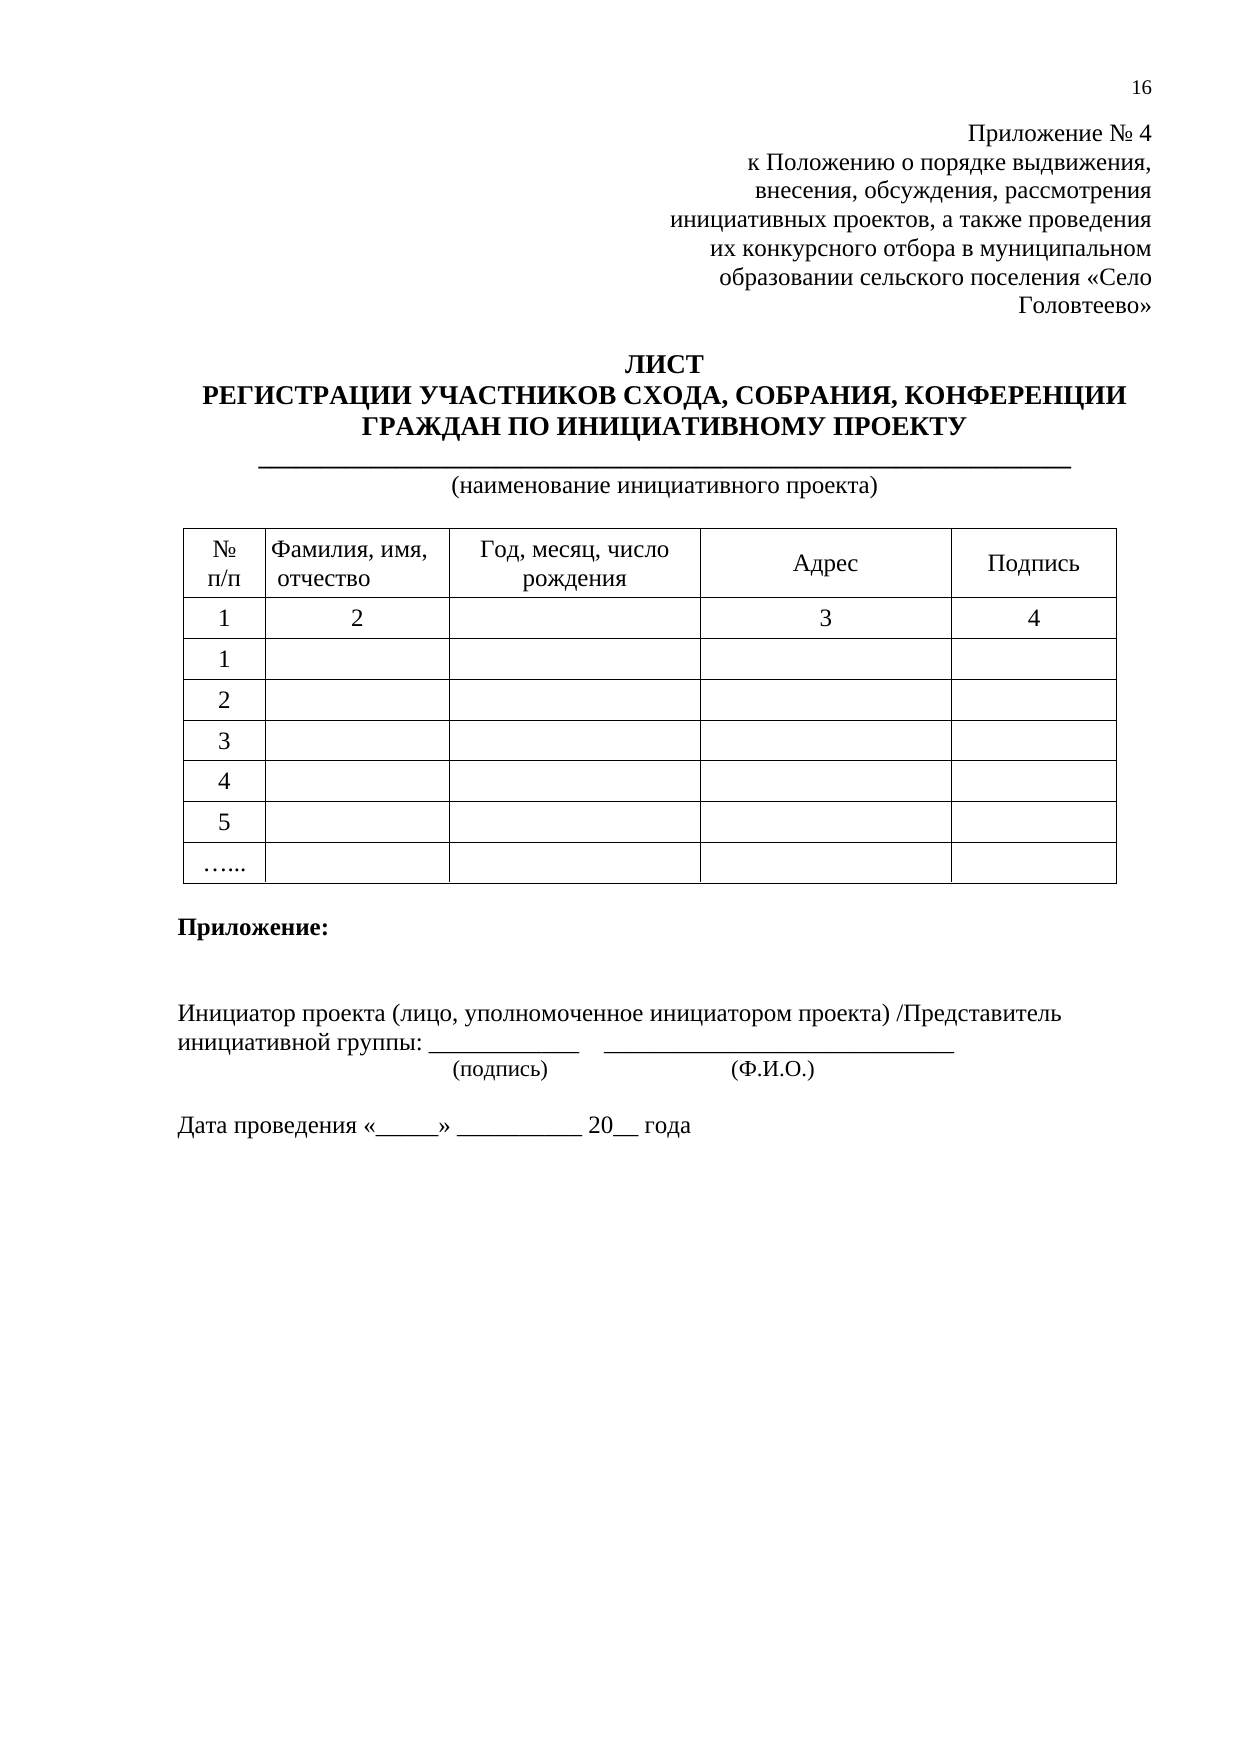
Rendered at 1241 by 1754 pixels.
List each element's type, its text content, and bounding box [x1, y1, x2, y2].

table_cell [701, 802, 951, 842]
text к Положению о порядке выдвижения, внесения, обсуждения, рассмотрения инициативных проектов, а также проведения их конкурсного отбора в муниципальном образовании сельского поселения «Село Головтеево» [650, 147, 1152, 319]
table_cell [701, 639, 951, 679]
table_cell [450, 680, 700, 719]
text Дата проведения «_____» __________ 20__ года [177, 1111, 1152, 1139]
table_cell 5 [184, 802, 265, 842]
table_cell …... [184, 843, 265, 882]
table_cell [450, 598, 700, 638]
table_cell [952, 639, 1116, 679]
text РЕГИСТРАЦИИ УЧАСТНИКОВ СХОДА, СОБРАНИЯ, КОНФЕРЕНЦИИ ГРАЖДАН ПО ИНИЦИАТИВНОМУ ПРОЕКТУ _________________________________________________________________ [177, 379, 1152, 470]
table_cell [450, 843, 700, 882]
table_cell [450, 721, 700, 760]
table_cell [952, 802, 1116, 842]
table_cell [266, 843, 449, 882]
text Инициатор проекта (лицо, уполномоченное инициатором проекта) /Представитель инициативной группы: ____________ ____________________________ [177, 998, 1152, 1055]
table_cell 1 [184, 639, 265, 679]
table_cell [952, 680, 1116, 719]
table_cell [701, 761, 951, 801]
table_cell [952, 843, 1116, 882]
table_cell 3 [701, 598, 951, 638]
table_cell [701, 721, 951, 760]
table_header Фамилия, имя, отчество [266, 529, 449, 597]
table_header Подпись [952, 529, 1116, 597]
table_header Год, месяц, число рождения [450, 529, 700, 597]
table_cell 4 [184, 761, 265, 801]
table_cell [450, 761, 700, 801]
table_cell 2 [266, 598, 449, 638]
table_cell [701, 680, 951, 719]
table_header Адрес [701, 529, 951, 597]
text (наименование инициативного проекта) [177, 470, 1152, 499]
text Приложение: [177, 912, 1152, 940]
text (подпись) (Ф.И.О.) [177, 1055, 1152, 1082]
text Приложение № 4 [650, 118, 1152, 147]
table_cell [266, 761, 449, 801]
table_cell 2 [184, 680, 265, 719]
text ЛИСТ [177, 348, 1152, 379]
table_cell 4 [952, 598, 1116, 638]
table_cell [266, 721, 449, 760]
table_cell [952, 721, 1116, 760]
table_header № п/п [184, 529, 265, 597]
table_cell [266, 680, 449, 719]
table_cell [266, 802, 449, 842]
table_cell 1 [184, 598, 265, 638]
table_cell [266, 639, 449, 679]
table_cell [450, 639, 700, 679]
table_cell [450, 802, 700, 842]
table_cell [701, 843, 951, 882]
table_cell [952, 761, 1116, 801]
table_cell 3 [184, 721, 265, 760]
